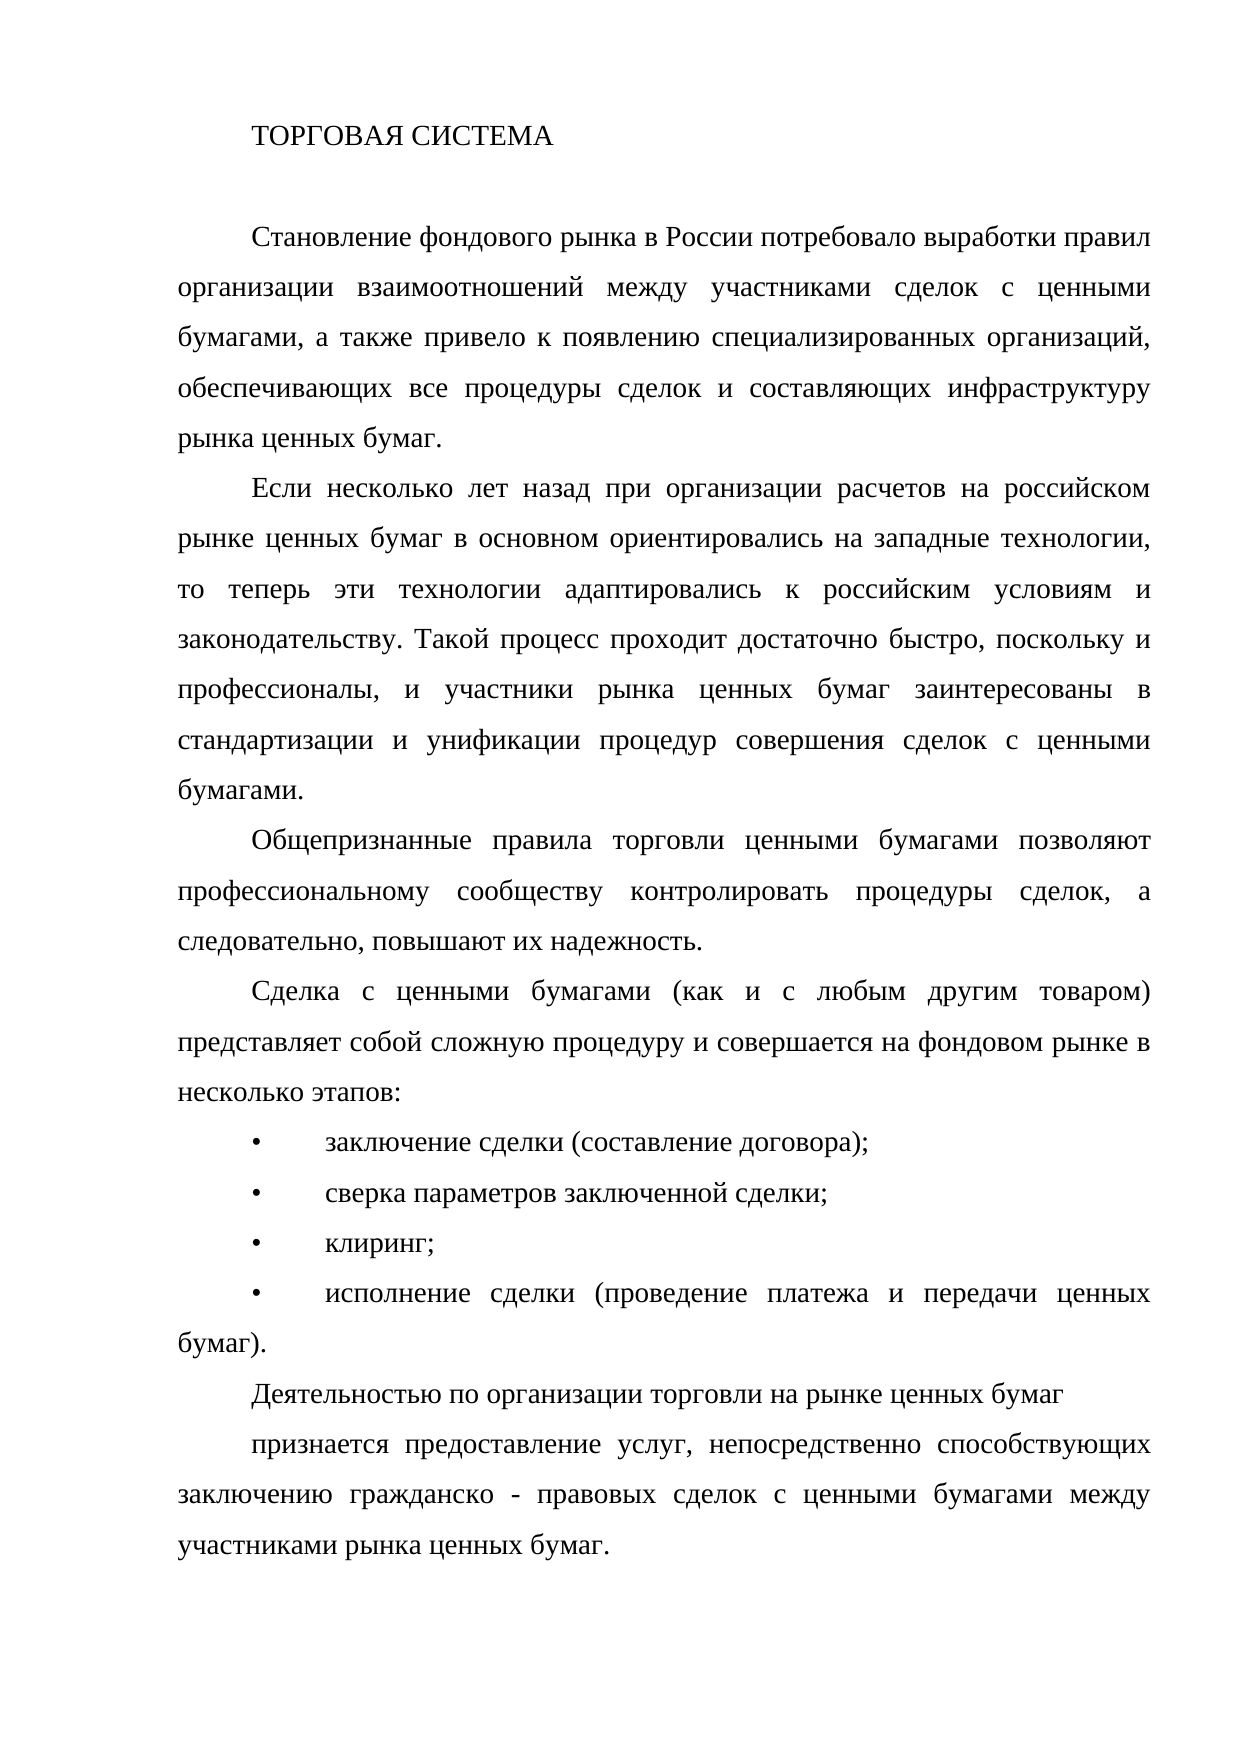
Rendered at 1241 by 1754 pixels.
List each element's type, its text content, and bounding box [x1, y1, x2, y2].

text • сверка параметров заключенной сделки; [177, 1175, 1152, 1208]
text • клиринг; [177, 1225, 1152, 1258]
text • исполнение сделки (проведение платежа и передачи ценных бумаг). [177, 1275, 1152, 1359]
text Становление фондового рынка в России потребовало выработки правил организации взаимоотношений между участниками сделок с ценными бумагами, а также привело к появлению специализированных организаций, обеспечивающих все процедуры сделок и составляющих инфраструктуру рынка ценных бумаг. [177, 219, 1152, 453]
text Сделка с ценными бумагами (как и с любым другим товаром) представляет собой сложную процедуру и совершается на фондовом рынке в несколько этапов: [177, 973, 1152, 1108]
text • заключение сделки (составление договора); [177, 1124, 1152, 1158]
text Деятельностью по организации торговли на рынке ценных бумаг [177, 1376, 1152, 1409]
text Общепризнанные правила торговли ценными бумагами позволяют профессиональному сообществу контролировать процедуры сделок, а следовательно, повышают их надежность. [177, 822, 1152, 957]
text Если несколько лет назад при организации расчетов на российском рынке ценных бумаг в основном ориентировались на западные технологии, то теперь эти технологии адаптировались к российским условиям и законодательству. Такой процесс проходит достаточно быстро, поскольку и профессионалы, и участники рынка ценных бумаг заинтересованы в стандартизации и унификации процедур совершения сделок с ценными бумагами. [177, 470, 1152, 806]
text признается предоставление услуг, непосредственно способствующих заключению гражданско - правовых сделок с ценными бумагами между участниками рынка ценных бумаг. [177, 1426, 1152, 1560]
text ТОРГОВАЯ СИСТЕМА [177, 118, 1152, 152]
